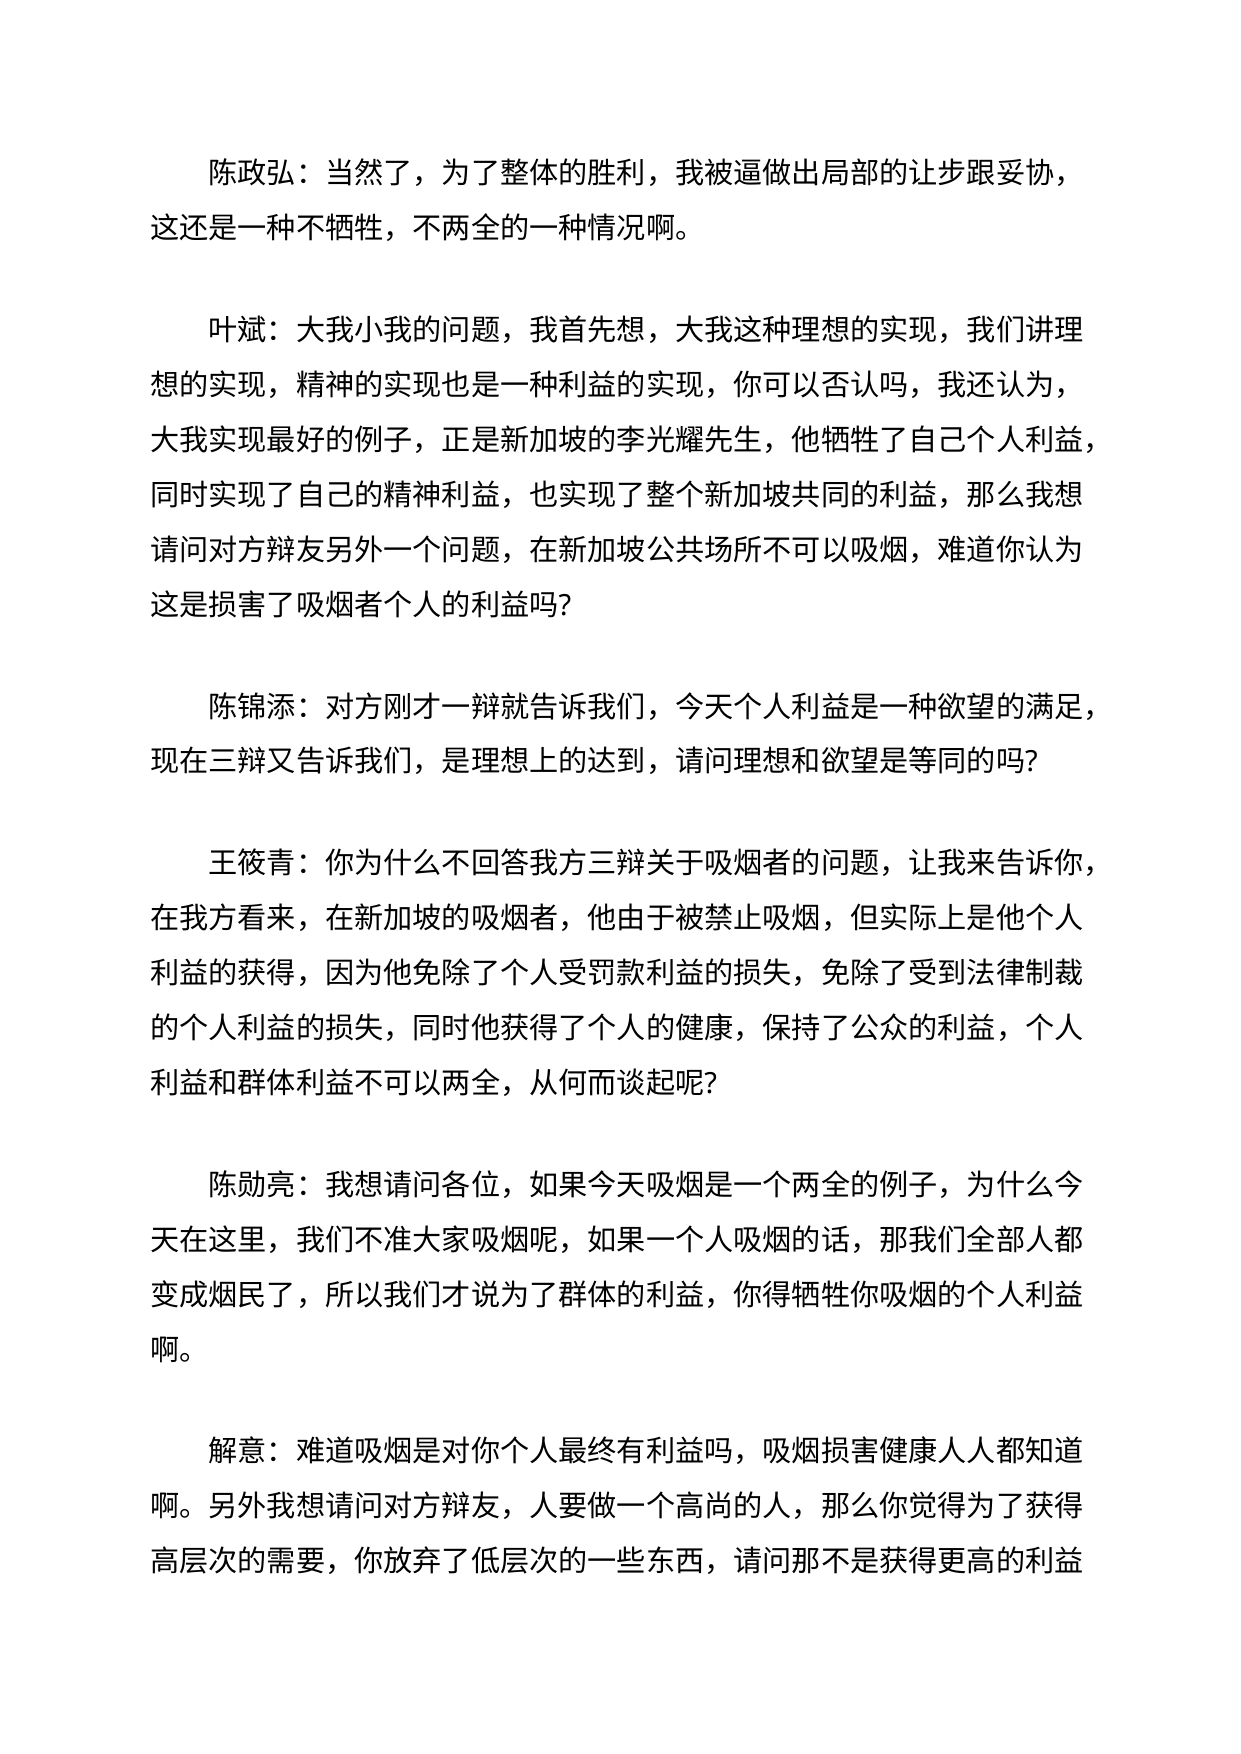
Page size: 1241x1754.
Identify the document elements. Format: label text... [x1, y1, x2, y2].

text 叶斌：大我小我的问题，我首先想，大我这种理想的实现，我们讲理想的实现，精神的实现也是一种利益的实现，你可以否认吗，我还认为，大我实现最好的例子，正是新加坡的李光耀先生，他牺牲了自己个人利益，同时实现了自己的精神利益，也实现了整个新加坡共同的利益，那么我想请问对方辩友另外一个问题，在新加坡公共场所不可以吸烟，难道你认为这是损害了吸烟者个人的利益吗? [150, 307, 1090, 623]
text 陈锦添：对方刚才一辩就告诉我们，今天个人利益是一种欲望的满足，现在三辩又告诉我们，是理想上的达到，请问理想和欲望是等同的吗? [150, 683, 1090, 780]
text 王筱青：你为什么不回答我方三辩关于吸烟者的问题，让我来告诉你，在我方看来，在新加坡的吸烟者，他由于被禁止吸烟，但实际上是他个人利益的获得，因为他免除了个人受罚款利益的损失，免除了受到法律制裁的个人利益的损失，同时他获得了个人的健康，保持了公众的利益，个人利益和群体利益不可以两全，从何而谈起呢? [150, 840, 1090, 1102]
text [150, 1428, 1090, 1580]
text 陈政弘：当然了，为了整体的胜利，我被逼做出局部的让步跟妥协，这还是一种不牺牲，不两全的一种情况啊。 [150, 150, 1090, 247]
text 陈勋亮：我想请问各位，如果今天吸烟是一个两全的例子，为什么今天在这里，我们不准大家吸烟呢，如果一个人吸烟的话，那我们全部人都变成烟民了，所以我们才说为了群体的利益，你得牺牲你吸烟的个人利益啊。 [150, 1162, 1090, 1368]
